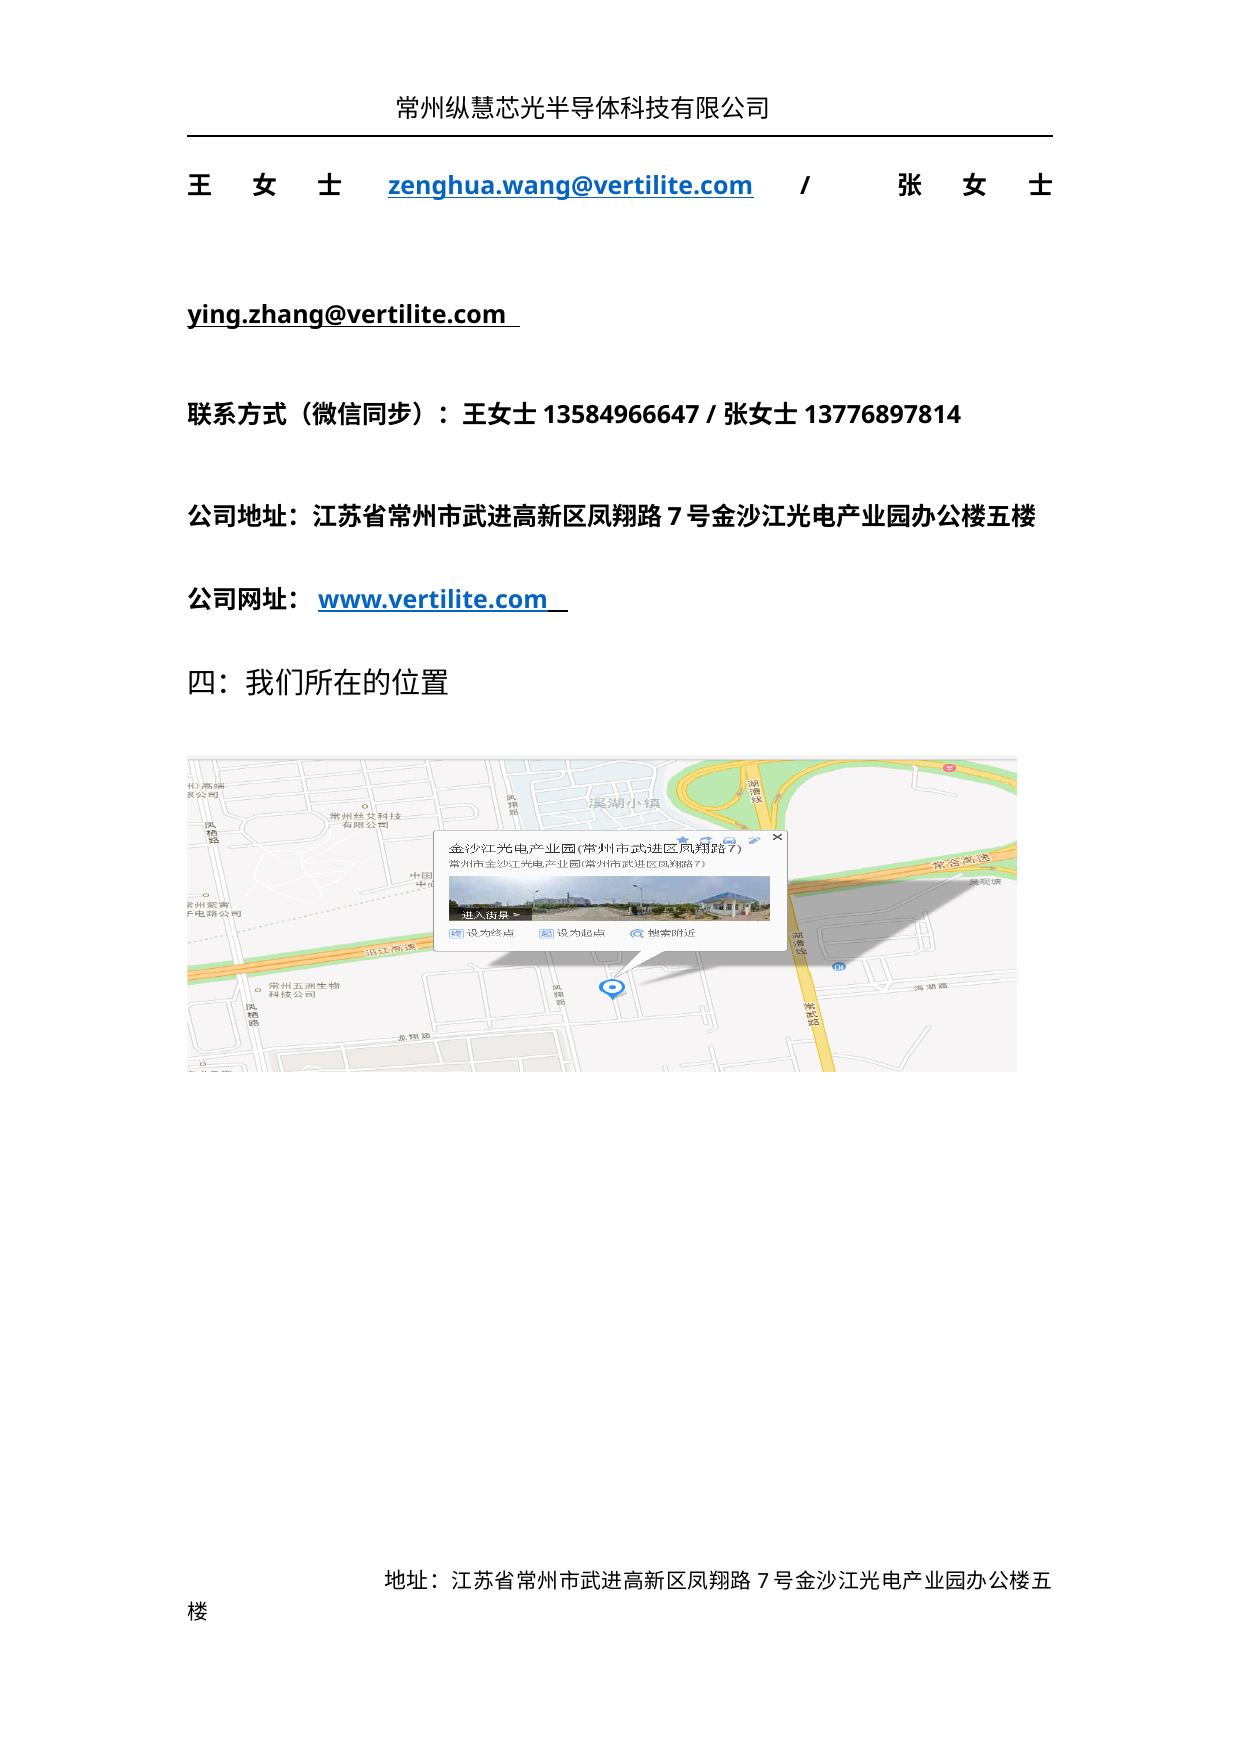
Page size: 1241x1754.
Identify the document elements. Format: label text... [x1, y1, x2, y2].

text 联系方式（微信同步）：王女士13584966647 / 张女士 13776897814 [187, 380, 1053, 445]
text 王女士zenghua.wang@vertilite.com / 张女士ying.zhang@vertilite.com [187, 151, 1053, 346]
text 公司地址：江苏省常州市武进高新区凤翔路7号金沙江光电产业园办公楼五楼 [187, 482, 1053, 547]
picture [187, 755, 1018, 1072]
text 四：我们所在的位置 [187, 648, 1053, 713]
text 公司网址： www.vertilite.com [187, 565, 1053, 630]
